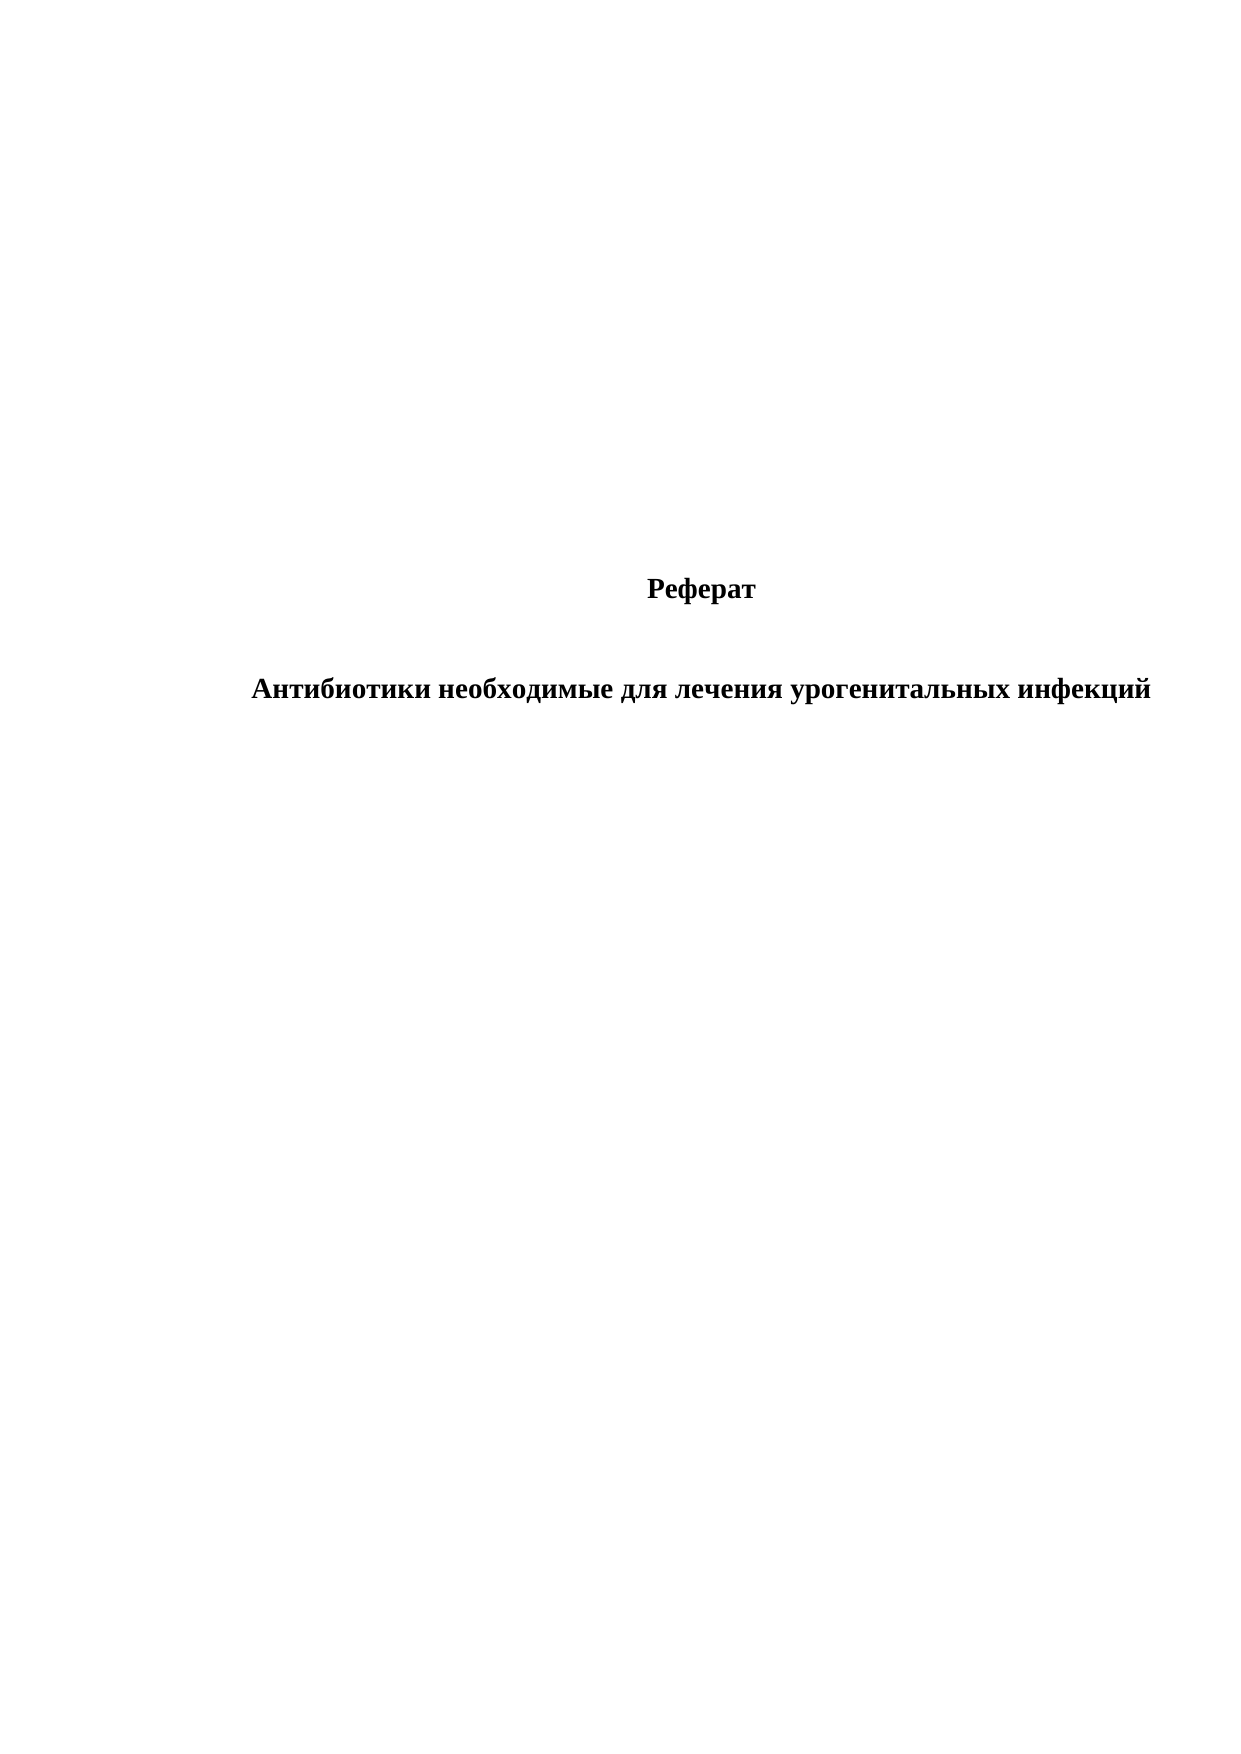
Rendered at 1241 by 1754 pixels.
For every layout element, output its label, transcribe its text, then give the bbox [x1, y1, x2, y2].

text Антибиотики необходимые для лечения урогенитальных инфекций [177, 672, 1152, 705]
text Реферат [177, 571, 1152, 604]
